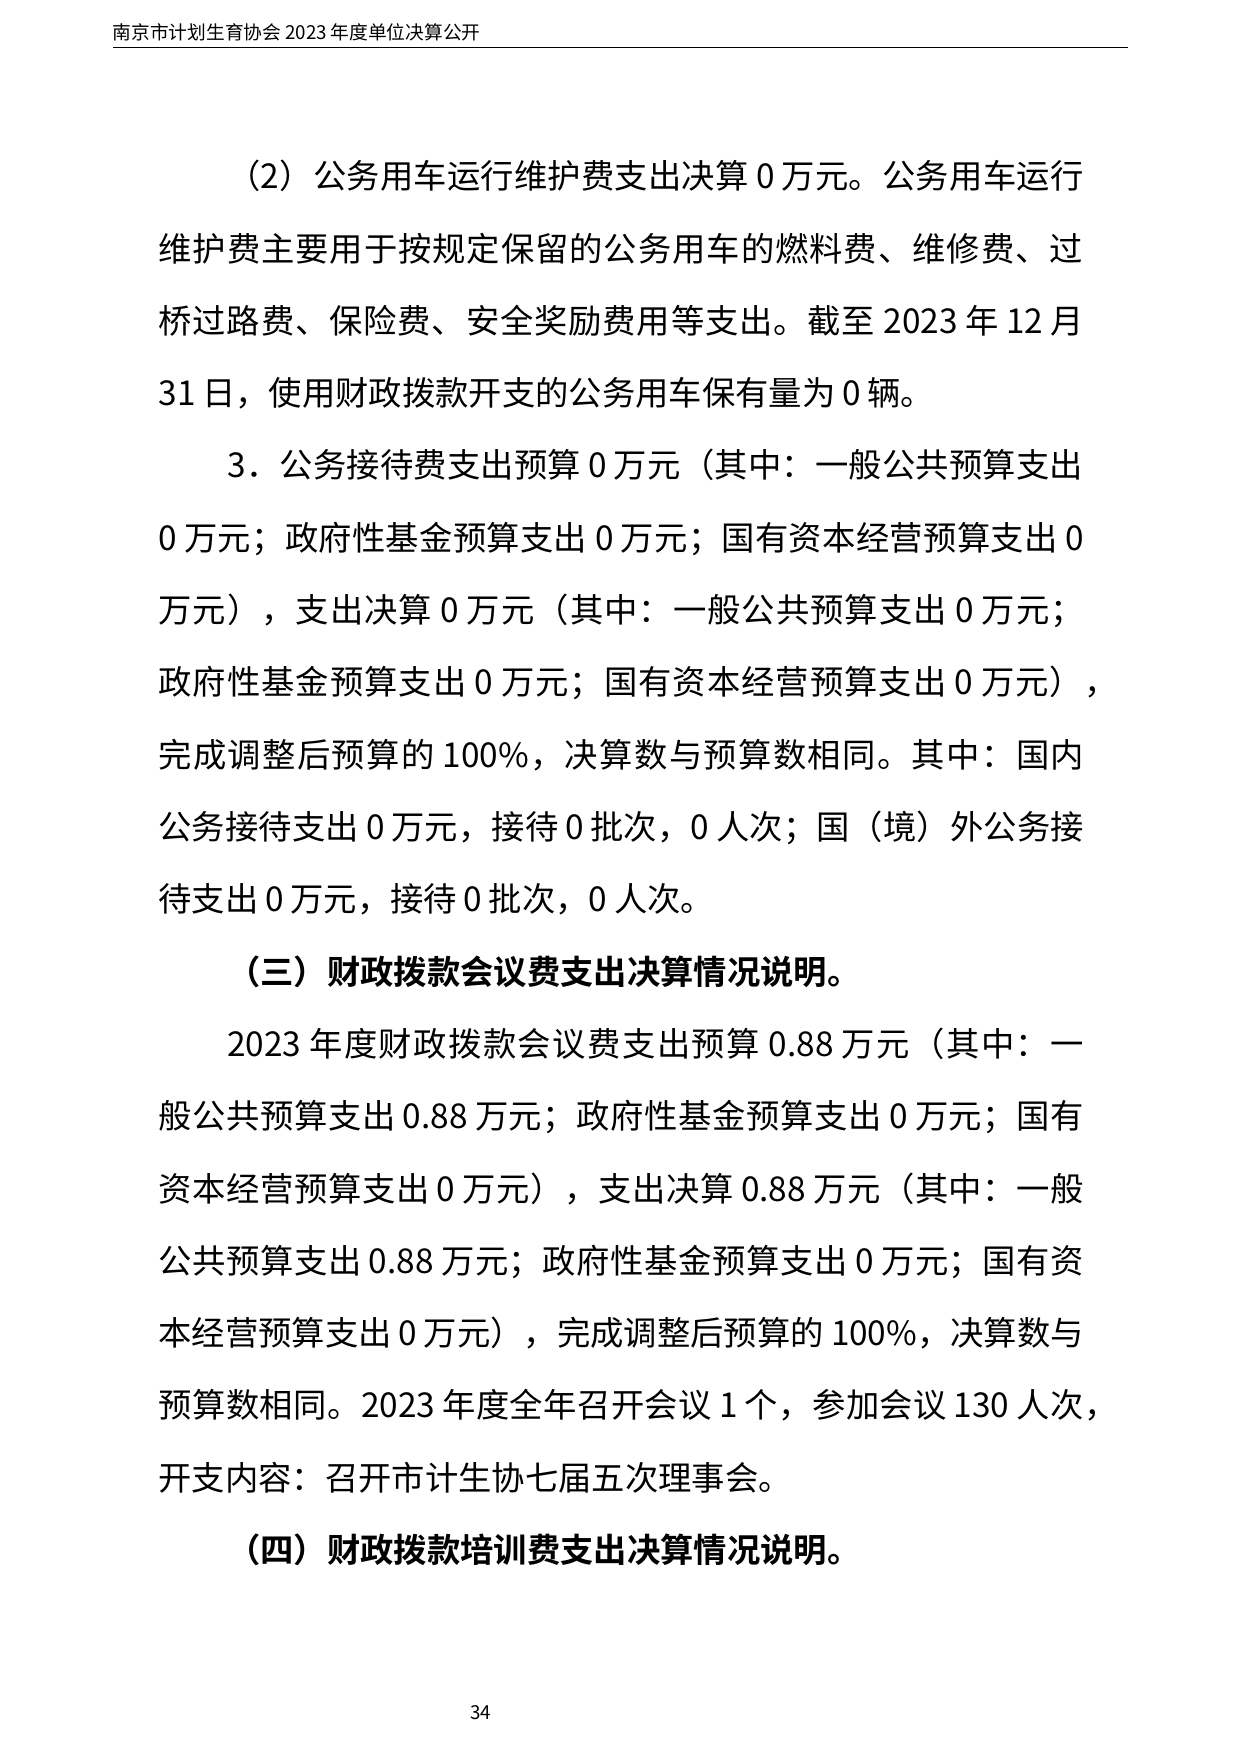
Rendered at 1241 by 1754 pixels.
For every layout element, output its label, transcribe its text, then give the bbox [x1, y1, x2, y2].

text （2）公务用车运行维护费支出决算0万元。公务用车运行维护费主要用于按规定保留的公务用车的燃料费、维修费、过桥过路费、保险费、安全奖励费用等支出。截至2023年12月31日，使用财政拨款开支的公务用车保有量为0辆。 [158, 150, 1084, 415]
text 2023年度财政拨款会议费支出预算0.88万元（其中：一般公共预算支出0.88万元；政府性基金预算支出0万元；国有资本经营预算支出0万元），支出决算0.88万元（其中：一般公共预算支出0.88万元；政府性基金预算支出0万元；国有资本经营预算支出0万元），完成调整后预算的100%，决算数与预算数相同。2023年度全年召开会议1个，参加会议130人次，开支内容：召开市计生协七届五次理事会。 [158, 1018, 1084, 1500]
text 3．公务接待费支出预算0万元（其中：一般公共预算支出0万元；政府性基金预算支出0万元；国有资本经营预算支出0万元），支出决算0万元（其中：一般公共预算支出0万元；政府性基金预算支出0万元；国有资本经营预算支出0万元），完成调整后预算的100%，决算数与预算数相同。其中：国内公务接待支出0万元，接待0批次，0人次；国（境）外公务接待支出0万元，接待0批次，0人次。 [158, 439, 1084, 921]
text （三）财政拨款会议费支出决算情况说明。 [158, 945, 1084, 994]
text （四）财政拨款培训费支出决算情况说明。 [158, 1524, 1084, 1572]
